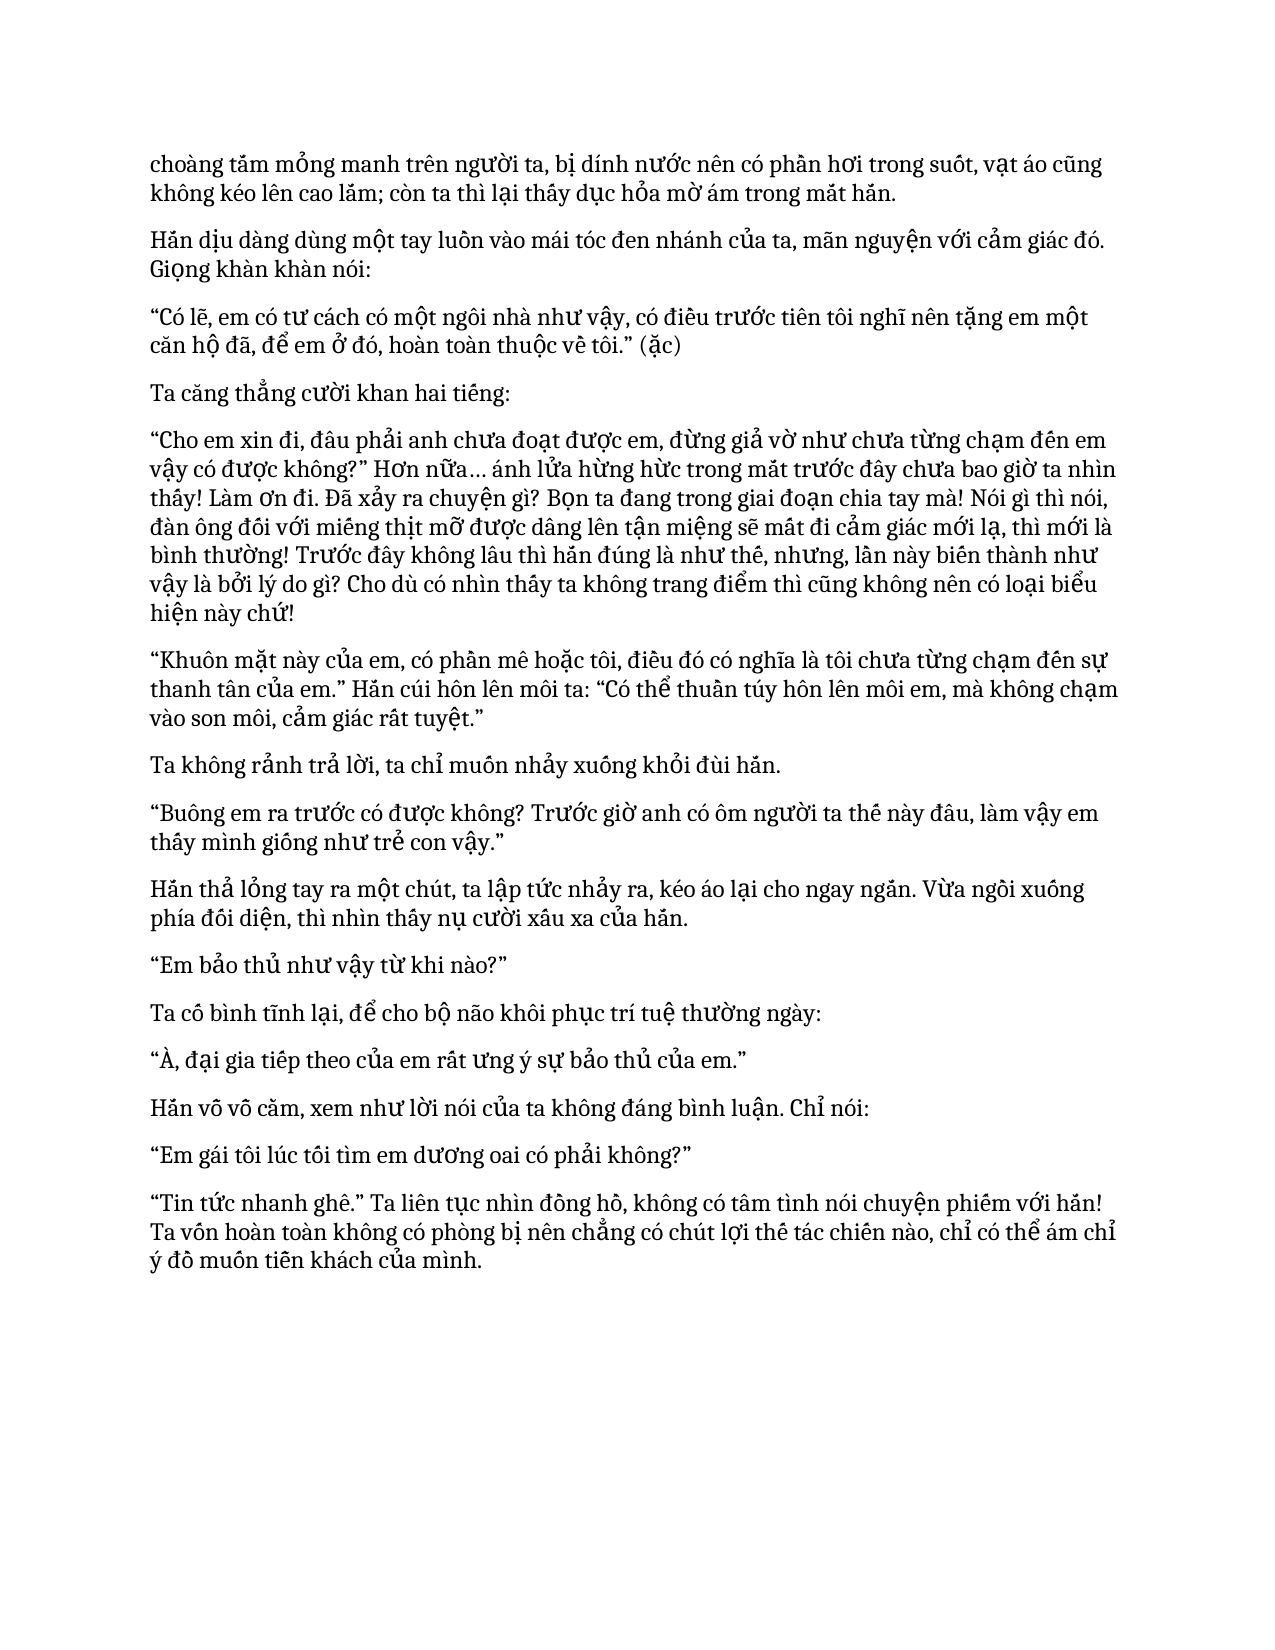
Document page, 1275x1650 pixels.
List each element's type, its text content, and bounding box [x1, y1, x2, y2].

text Hắn thả lỏng tay ra một chút, ta lập tức nhảy ra, kéo áo lại cho ngay ngắn. Vừa ngồi xuống phía đối diện, thì nhìn thấy nụ cười xấu xa của hắn. [150, 875, 1125, 932]
text “Buông em ra trước có được không? Trước giờ anh có ôm người ta thế này đâu, làm vậy em thấy mình giống như trẻ con vậy.” [150, 799, 1125, 856]
text Ta không rảnh trả lời, ta chỉ muốn nhảy xuống khỏi đùi hắn. [150, 751, 1125, 780]
text “Em gái tôi lúc tối tìm em dương oai có phải không?” [150, 1141, 1125, 1170]
text “Tin tức nhanh ghê.” Ta liên tục nhìn đồng hồ, không có tâm tình nói chuyện phiếm với hắn! Ta vốn hoàn toàn không có phòng bị nên chẳng có chút lợi thế tác chiến nào, chỉ có thể ám chỉ ý đồ muốn tiễn khách của mình. [150, 1189, 1125, 1275]
text Hắn vỗ vỗ cằm, xem như lời nói của ta không đáng bình luận. Chỉ nói: [150, 1094, 1125, 1122]
text “Cho em xin đi, đâu phải anh chưa đoạt được em, đừng giả vờ như chưa từng chạm đến em vậy có được không?” Hơn nữa… ánh lửa hừng hừc trong mắt trước đây chưa bao giờ ta nhìn thấy! Làm ơn đi. Đã xảy ra chuyện gì? Bọn ta đang trong giai đoạn chia tay mà! Nói gì thì nói, đàn ông đối với miếng thịt mỡ được dâng lên tận miệng sẽ mất đi cảm giác mới lạ, thì mới là bình thường! Trước đây không lâu thì hắn đúng là như thế, nhưng, lần này biến thành như vậy là bởi lý do gì? Cho dù có nhìn thấy ta không trang điểm thì cũng không nên có loại biểu hiện này chứ! [150, 426, 1125, 627]
text “Khuôn mặt này của em, có phần mê hoặc tôi, điều đó có nghĩa là tôi chưa từng chạm đến sự thanh tân của em.” Hắn cúi hôn lên môi ta: “Có thể thuần túy hôn lên môi em, mà không chạm vào son môi, cảm giác rất tuyệt.” [150, 646, 1125, 732]
text Ta cố bình tĩnh lại, để cho bộ não khôi phục trí tuệ thường ngày: [150, 999, 1125, 1027]
text “Em bảo thủ như vậy từ khi nào?” [150, 951, 1125, 980]
text Hắn dịu dàng dùng một tay luồn vào mái tóc đen nhánh của ta, mãn nguyện với cảm giác đó. Giọng khàn khàn nói: [150, 226, 1125, 284]
text Ta căng thẳng cười khan hai tiếng: [150, 379, 1125, 407]
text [150, 150, 1125, 207]
text “À, đại gia tiếp theo của em rất ưng ý sự bảo thủ của em.” [150, 1046, 1125, 1075]
text “Có lẽ, em có tư cách có một ngôi nhà như vậy, có điều trước tiên tôi nghĩ nên tặng em một căn hộ đã, để em ở đó, hoàn toàn thuộc về tôi.” (ặc) [150, 302, 1125, 360]
